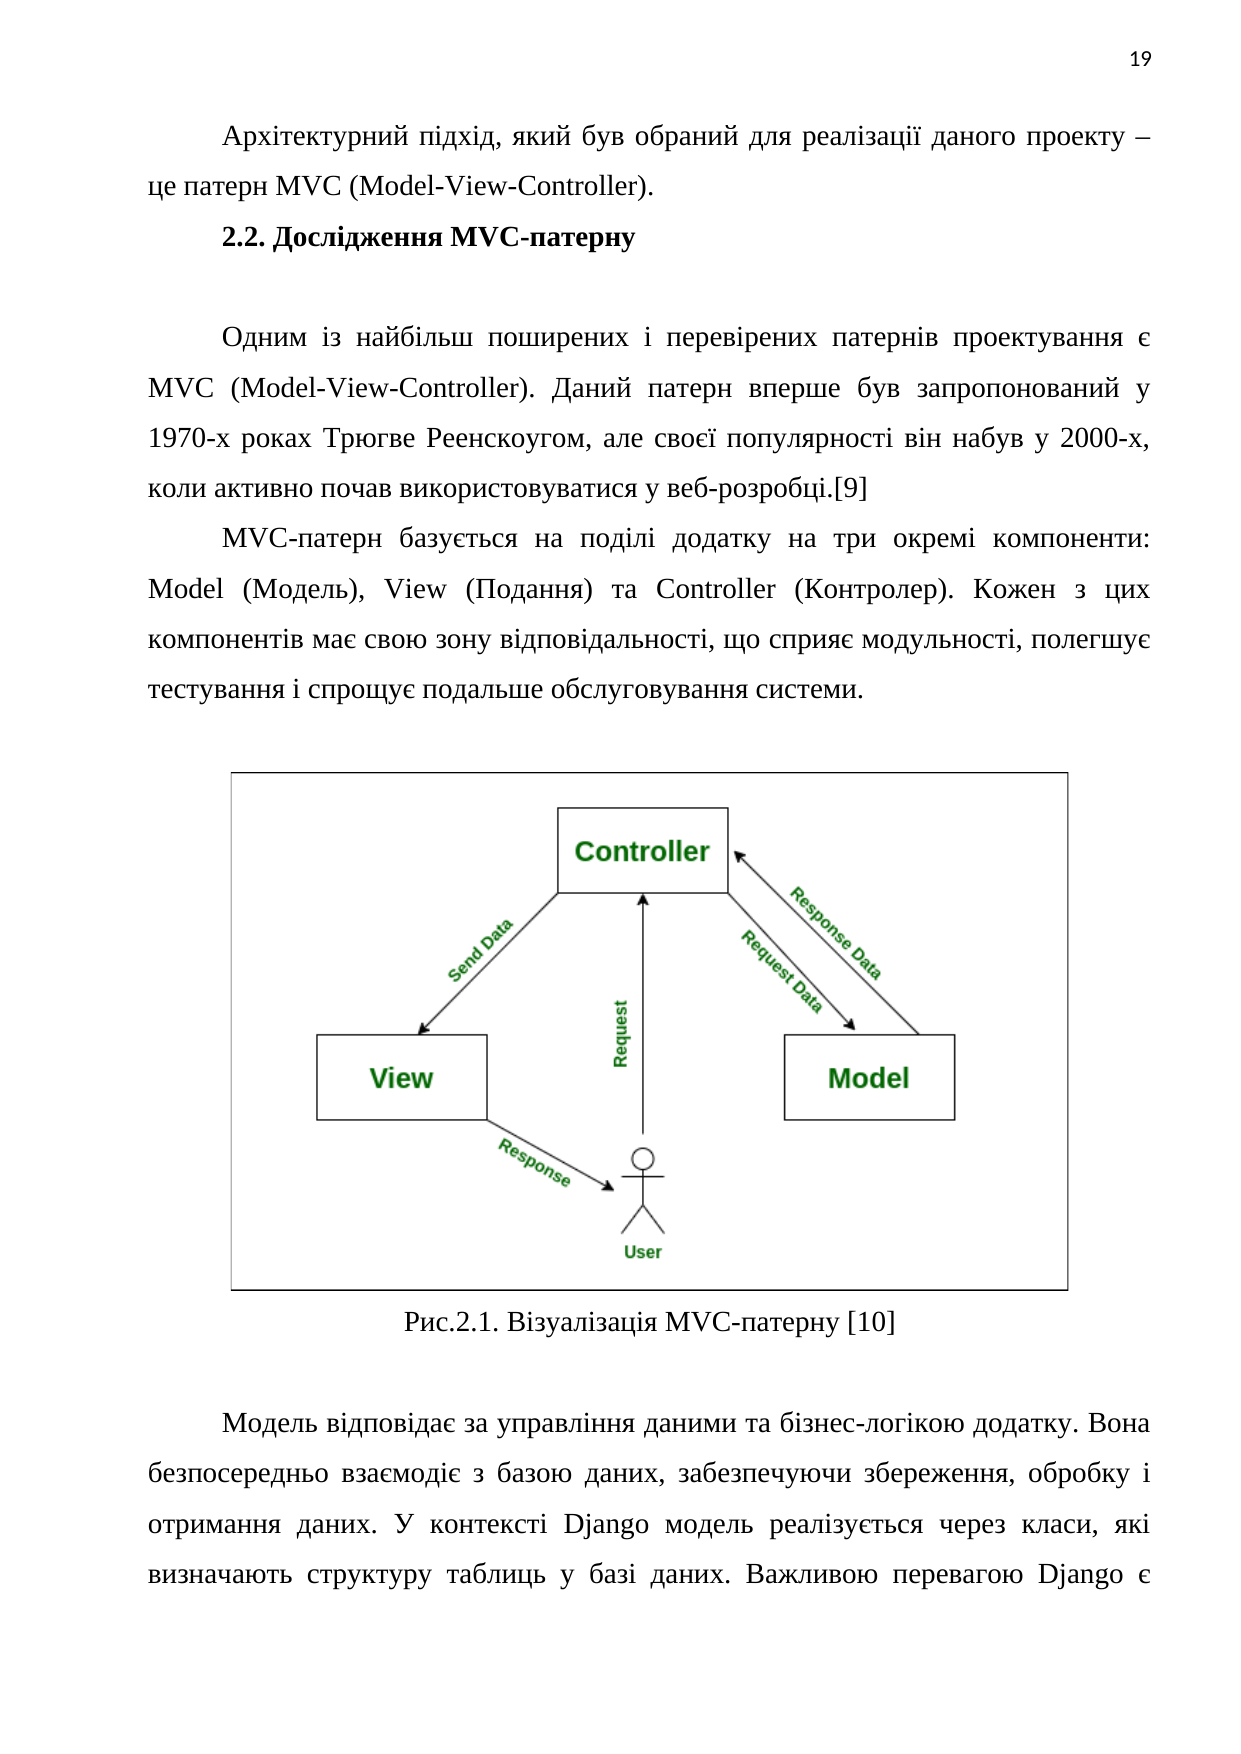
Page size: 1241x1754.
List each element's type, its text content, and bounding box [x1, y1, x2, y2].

text Одним із найбільш поширених і перевірених патернів проектування є MVC (Model-View-Controller). Даний патерн вперше був запропонований у 1970-х роках Трюгве Реенскоугом, але своєї популярності він набув у 2000-х, коли активно почав використовуватися у веб-розробці.[9] [148, 319, 1152, 504]
text Рис.2.1. Візуалізація MVC-патерну [10] [148, 1304, 1152, 1338]
picture [230, 772, 1069, 1291]
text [148, 1405, 1152, 1590]
text 2.2. Дослідження MVC-патерну [222, 219, 1152, 252]
text MVC-патерн базується на поділі додатку на три окремі компоненти: Model (Модель), View (Подання) та Controller (Контролер). Кожен з цих компонентів має свою зону відповідальності, що сприяє модульності, полегшує тестування і спрощує подальше обслуговування системи. [148, 521, 1152, 705]
text Архітектурний підхід, який був обраний для реалізації даного проекту – це патерн MVC (Model-View-Controller). [148, 118, 1152, 202]
